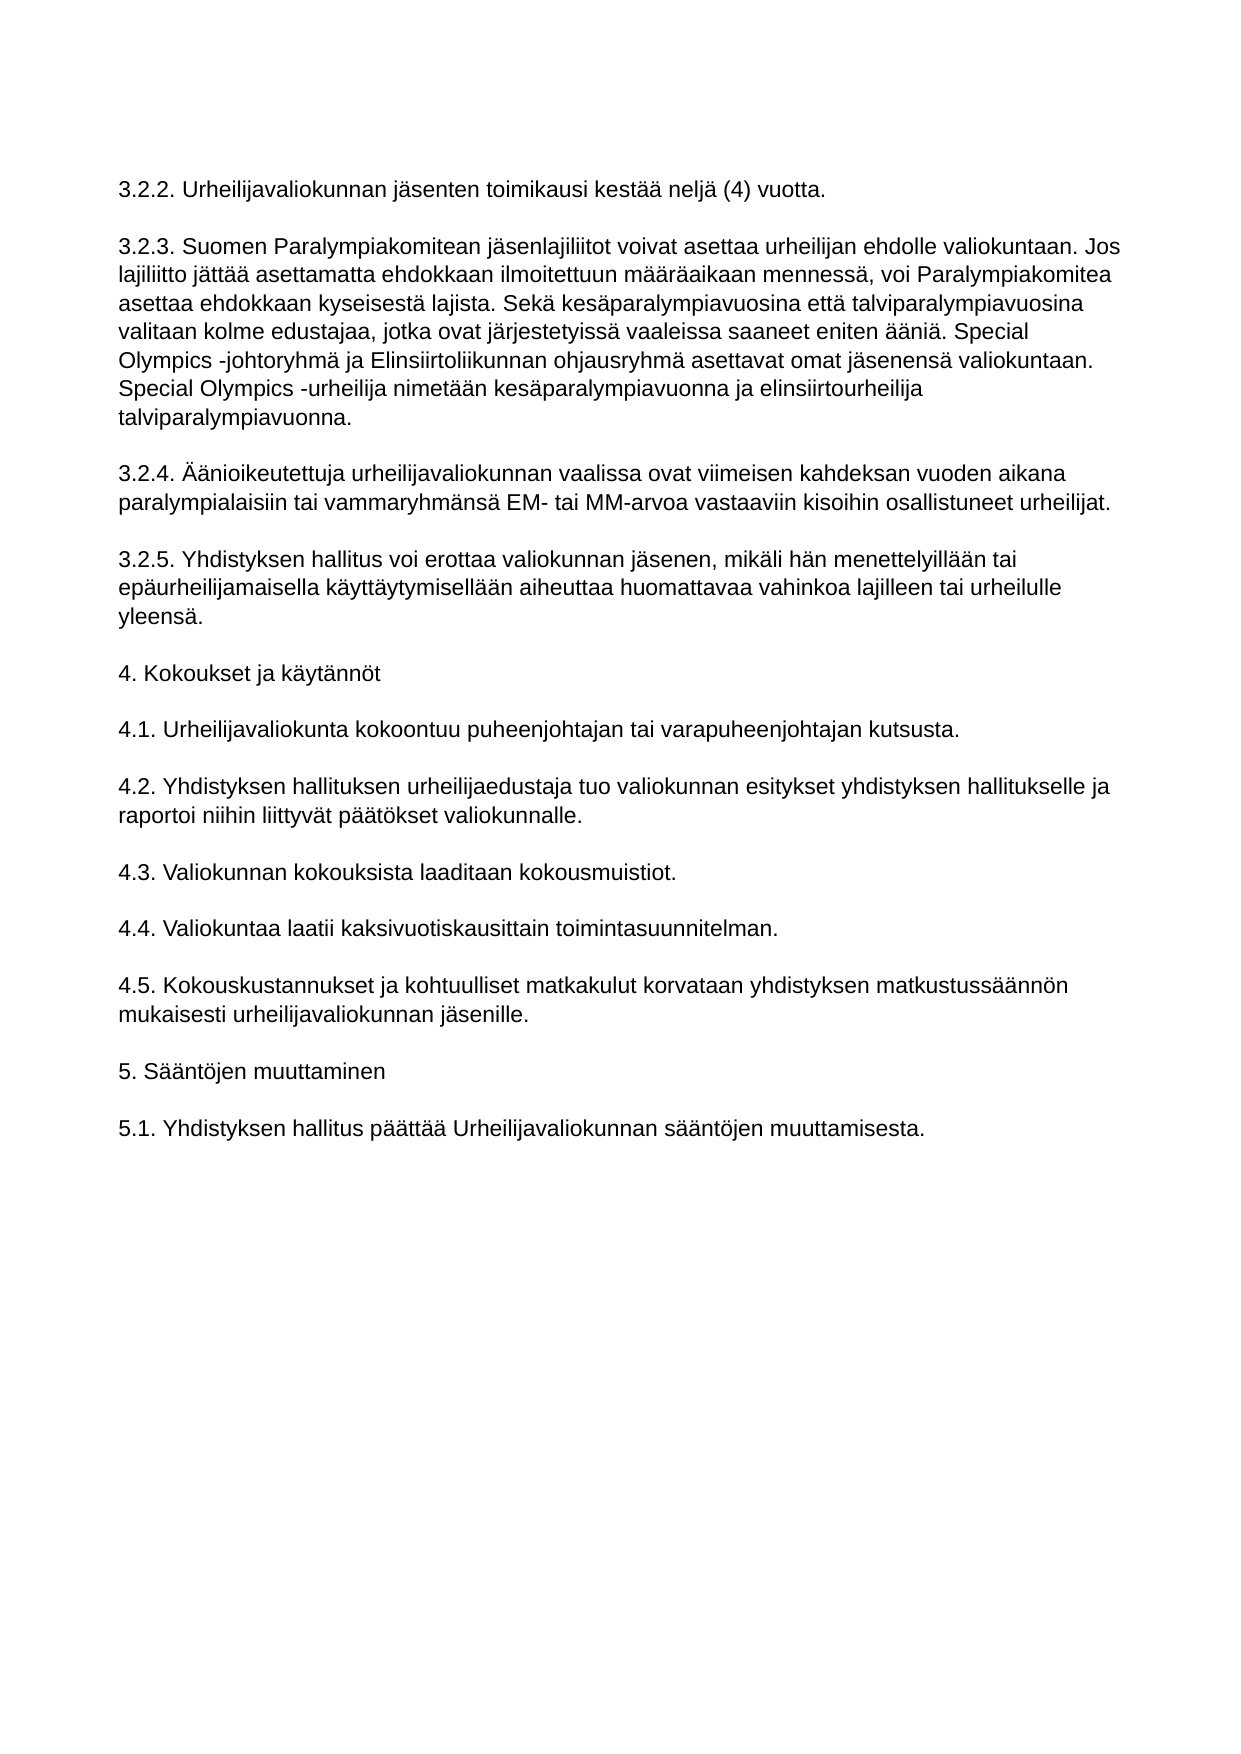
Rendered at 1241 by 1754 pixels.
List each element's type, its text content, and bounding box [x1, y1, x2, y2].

text 5.1. Yhdistyksen hallitus päättää Urheilijavaliokunnan sääntöjen muuttamisesta. [118, 1114, 1122, 1141]
text 3.2.2. Urheilijavaliokunnan jäsenten toimikausi kestää neljä (4) vuotta. [118, 176, 1122, 202]
text 4.3. Valiokunnan kokouksista laaditaan kokousmuistiot. [118, 858, 1122, 885]
text 4.4. Valiokuntaa laatii kaksivuotiskausittain toimintasuunnitelman. [118, 915, 1122, 942]
text 3.2.4. Äänioikeutettuja urheilijavaliokunnan vaalissa ovat viimeisen kahdeksan vuoden aikana paralympialaisiin tai vammaryhmänsä EM- tai MM-arvoa vastaaviin kisoihin osallistuneet urheilijat. [118, 460, 1122, 515]
text 4.2. Yhdistyksen hallituksen urheilijaedustaja tuo valiokunnan esitykset yhdistyksen hallitukselle ja raportoi niihin liittyvät päätökset valiokunnalle. [118, 773, 1122, 828]
text 4.5. Kokouskustannukset ja kohtuulliset matkakulut korvataan yhdistyksen matkustussäännön mukaisesti urheilijavaliokunnan jäsenille. [118, 972, 1122, 1027]
text 3.2.5. Yhdistyksen hallitus voi erottaa valiokunnan jäsenen, mikäli hän menettelyillään tai epäurheilijamaisella käyttäytymisellään aiheuttaa huomattavaa vahinkoa lajilleen tai urheilulle yleensä. [118, 546, 1122, 629]
text 4.1. Urheilijavaliokunta kokoontuu puheenjohtajan tai varapuheenjohtajan kutsusta. [118, 716, 1122, 743]
text 3.2.3. Suomen Paralympiakomitean jäsenlajiliitot voivat asettaa urheilijan ehdolle valiokuntaan. Jos lajiliitto jättää asettamatta ehdokkaan ilmoitettuun määräaikaan mennessä, voi Paralympiakomitea asettaa ehdokkaan kyseisestä lajista. Sekä kesäparalympiavuosina että talviparalympiavuosina valitaan kolme edustajaa, jotka ovat järjestetyissä vaaleissa saaneet eniten ääniä. Special Olympics -johtoryhmä ja Elinsiirtoliikunnan ohjausryhmä asettavat omat jäsenensä valiokuntaan. Special Olympics -urheilija nimetään kesäparalympiavuonna ja elinsiirtourheilija talviparalympiavuonna. [118, 233, 1122, 430]
text 4. Kokoukset ja käytännöt [118, 659, 1122, 686]
text 5. Sääntöjen muuttaminen [118, 1058, 1122, 1084]
